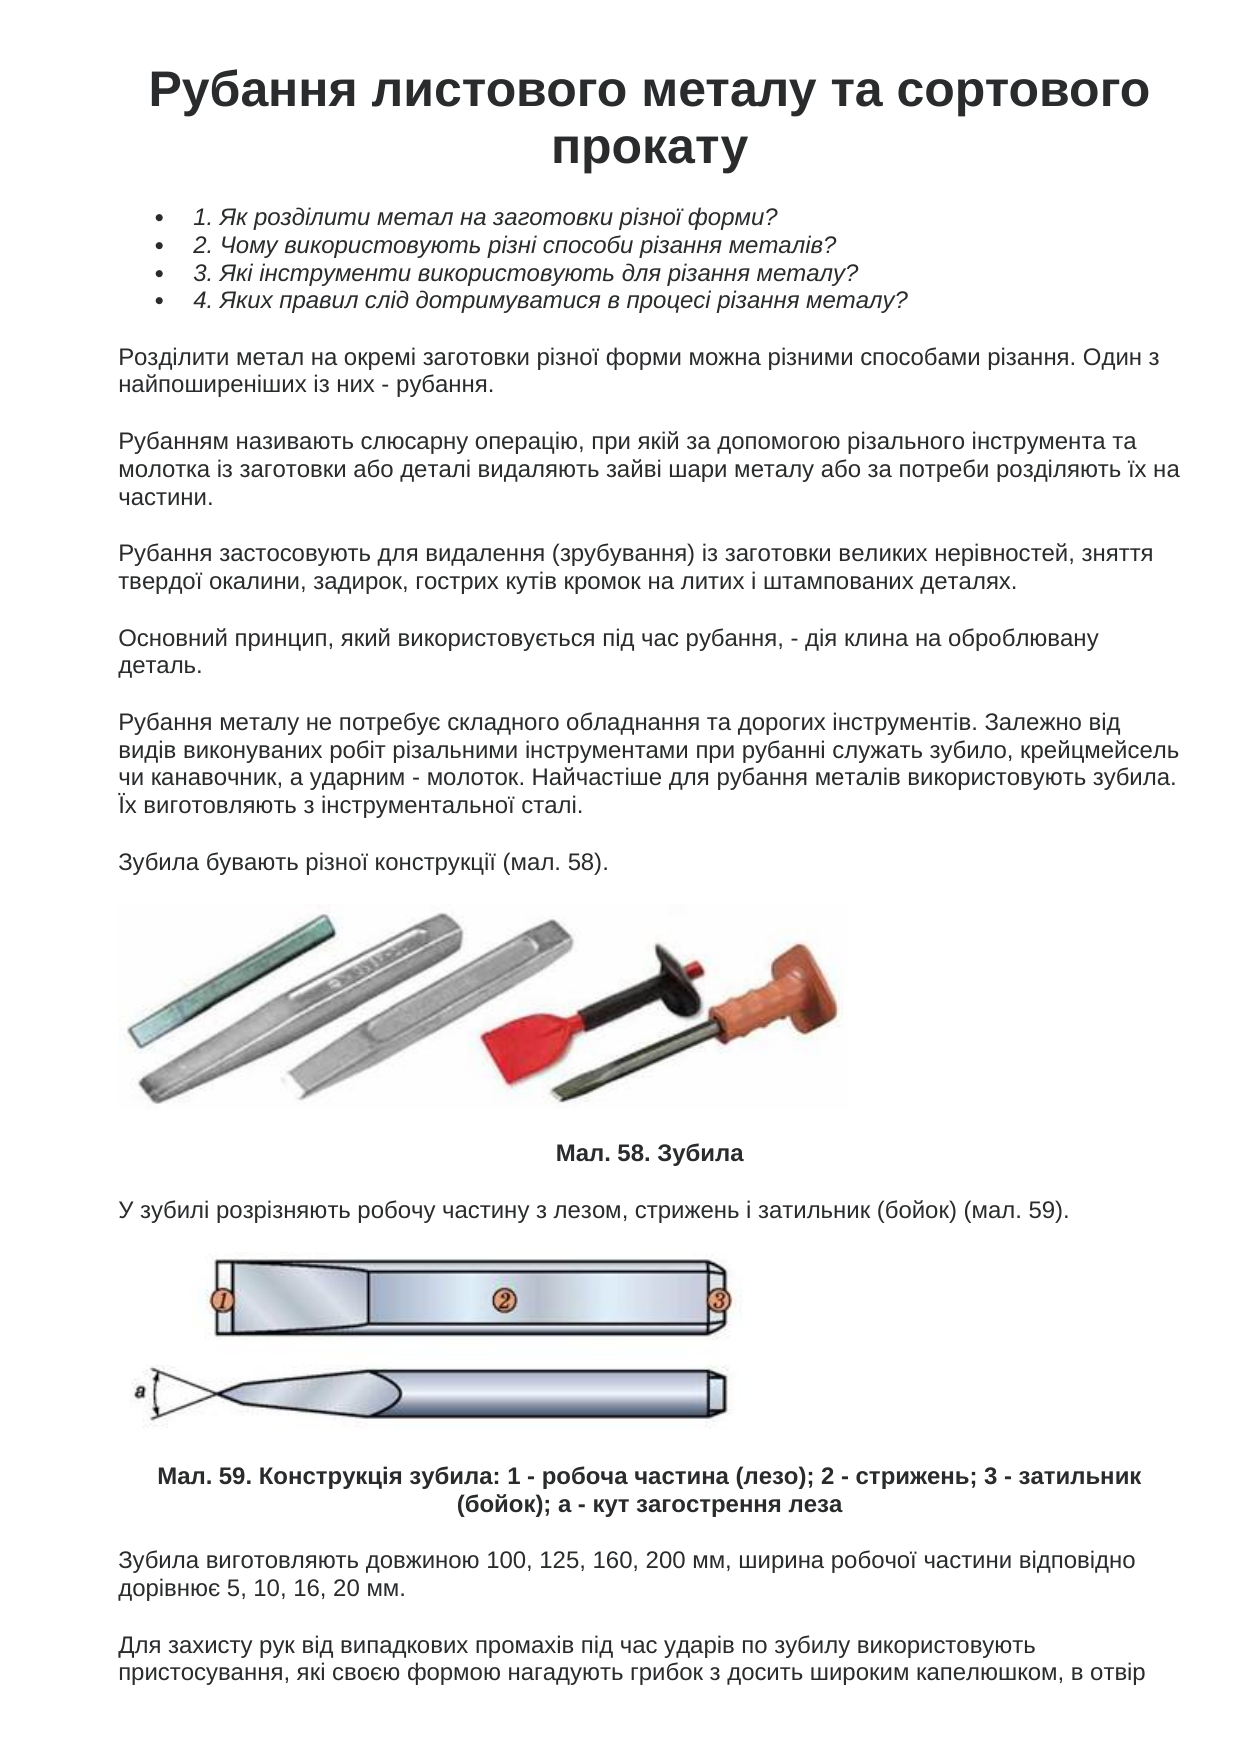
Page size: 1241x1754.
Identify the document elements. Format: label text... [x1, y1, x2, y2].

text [118, 1631, 1181, 1686]
list 3. Які інструменти використовують для різання металу? [156, 258, 1181, 286]
text Зубила виготовляють довжиною 100, 125, 160, 200 мм, ширина робочої частини відповідно дорівнює 5, 10, 16, 20 мм. [118, 1546, 1181, 1601]
list 4. Яких правил слід дотримуватися в процесі різання металу? [156, 286, 1181, 314]
text Зубила бувають різної конструкції (мал. 58). [118, 847, 1181, 875]
text Мал. 58. Зубила [118, 1139, 1181, 1167]
list 1. Як розділити метал на заготовки різної форми? [156, 203, 1181, 231]
text Рубання застосовують для видалення (зрубування) із заготовки великих нерівностей, зняття твердої окалини, задирок, гострих кутів кромок на литих і штампованих деталях. [118, 539, 1181, 594]
picture [118, 904, 848, 1110]
text У зубилі розрізняють робочу частину з лезом, стрижень і затильник (бойок) (мал. 59). [118, 1196, 1181, 1223]
text Рубання металу не потребує складного обладнання та дорогих інструментів. Залежно від видів виконуваних робіт різальними інструментами при рубанні служать зубило, крейцмейсель чи канавочник, а ударним - молоток. Найчастіше для рубання металів використовують зубила. Їх виготовляють з інструментальної сталі. [118, 708, 1181, 818]
text Рубання листового металу та сортового прокату [118, 59, 1181, 174]
text Рубанням називають слюсарну операцію, при якій за допомогою різального інструмента та молотка із заготовки або деталі видаляють зайві шари металу або за потреби розділяють їх на частини. [118, 427, 1181, 510]
picture [118, 1252, 743, 1433]
text Розділити метал на окремі заготовки різної форми можна різними способами різання. Один з найпоширеніших із них - рубання. [118, 343, 1181, 398]
list 2. Чому використовують різні способи різання металів? [156, 231, 1181, 258]
text Основний принцип, який використовується під час рубання, - дія клина на оброблювану деталь. [118, 623, 1181, 679]
text Мал. 59. Конструкція зубила: 1 - робоча частина (лезо); 2 - стрижень; 3 - затильник (бойок); а - кут загострення леза [118, 1462, 1181, 1517]
